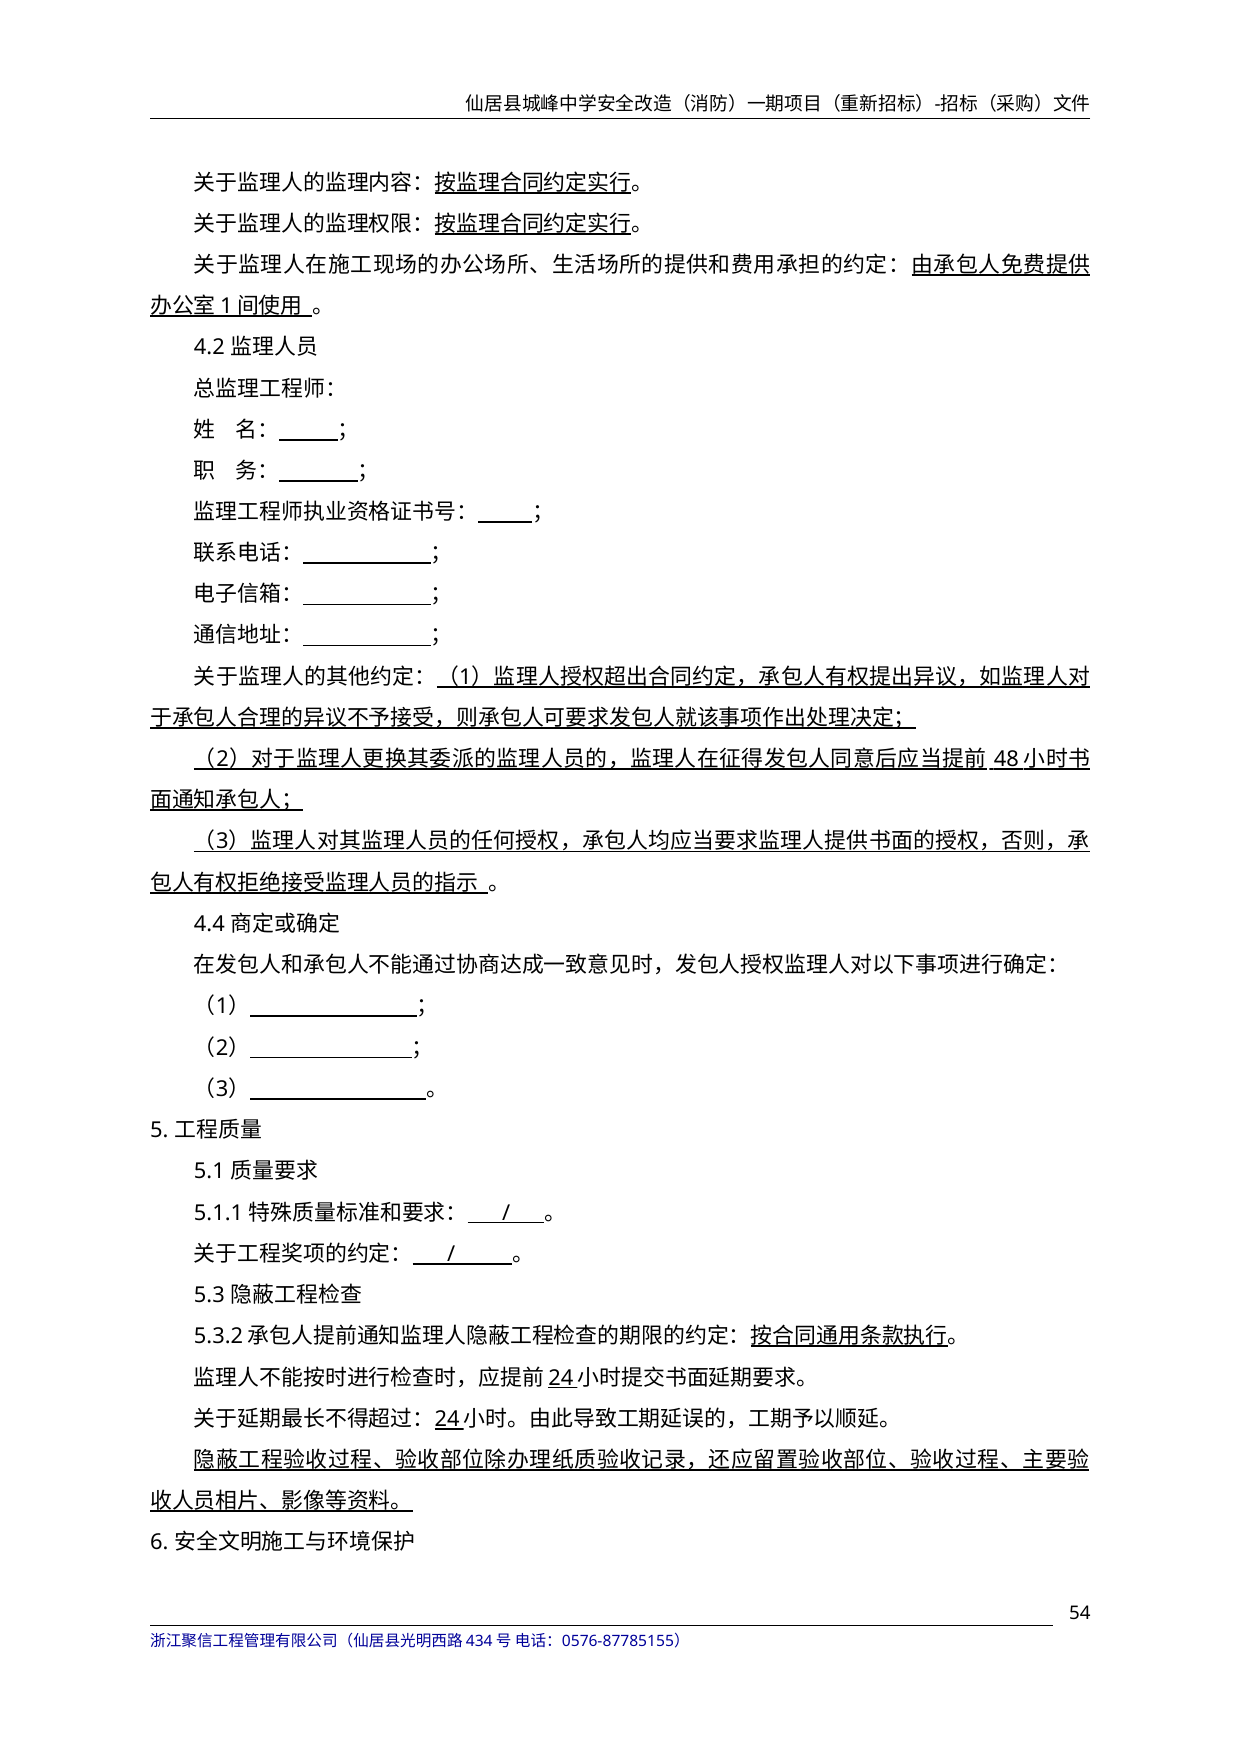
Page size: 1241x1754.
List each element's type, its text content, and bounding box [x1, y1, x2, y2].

text 5.1 质量要求 [150, 1153, 1090, 1185]
text 在发包人和承包人不能通过协商达成一致意见时，发包人授权监理人对以下事项进行确定： [150, 947, 1090, 979]
text 关于监理人的其他约定：（1）监理人授权超出合同约定，承包人有权提出异议，如监理人对于承包人合理的异议不予接受，则承包人可要求发包人就该事项作出处理决定； [150, 659, 1090, 732]
text 隐蔽工程验收过程、验收部位除办理纸质验收记录，还应留置验收部位、验收过程、主要验收人员相片、影像等资料。 [150, 1442, 1090, 1515]
text 关于延期最长不得超过：24小时。由此导致工期延误的，工期予以顺延。 [150, 1401, 1090, 1432]
text （2）对于监理人更换其委派的监理人员的，监理人在征得发包人同意后应当提前48小时书面通知承包人； [150, 741, 1090, 814]
text 4.2 监理人员 [150, 329, 1090, 361]
text （1） ； [150, 988, 1090, 1020]
text 4.4 商定或确定 [150, 906, 1090, 938]
text 总监理工程师： [150, 371, 1090, 402]
text 6. 安全文明施工与环境保护 [150, 1524, 1090, 1556]
text 通信地址： ； [150, 617, 1090, 649]
text 5.1.1 特殊质量标准和要求： / 。 [150, 1194, 1090, 1226]
text 5.3.2承包人提前通知监理人隐蔽工程检查的期限的约定：按合同通用条款执行。 [150, 1318, 1090, 1350]
text 5.3 隐蔽工程检查 [150, 1277, 1090, 1309]
text 关于监理人的监理内容：按监理合同约定实行。 [150, 165, 1090, 196]
text 联系电话： ； [150, 535, 1090, 567]
text 关于工程奖项的约定： / 。 [150, 1236, 1090, 1267]
text （3）监理人对其监理人员的任何授权，承包人均应当要求监理人提供书面的授权，否则，承包人有权拒绝接受监理人员的指示 。 [150, 823, 1090, 896]
text 职 务： ； [150, 453, 1090, 484]
text 监理人不能按时进行检查时，应提前24小时提交书面延期要求。 [150, 1359, 1090, 1391]
text 5. 工程质量 [150, 1112, 1090, 1144]
text 关于监理人的监理权限：按监理合同约定实行。 [150, 206, 1090, 237]
text 姓 名： ； [150, 412, 1090, 443]
text （3） 。 [150, 1071, 1090, 1102]
text 电子信箱： ； [150, 576, 1090, 608]
text 监理工程师执业资格证书号： ； [150, 494, 1090, 526]
text （2） ； [150, 1029, 1090, 1061]
text 关于监理人在施工现场的办公场所、生活场所的提供和费用承担的约定：由承包人免费提供办公室1间使用 。 [150, 247, 1090, 320]
